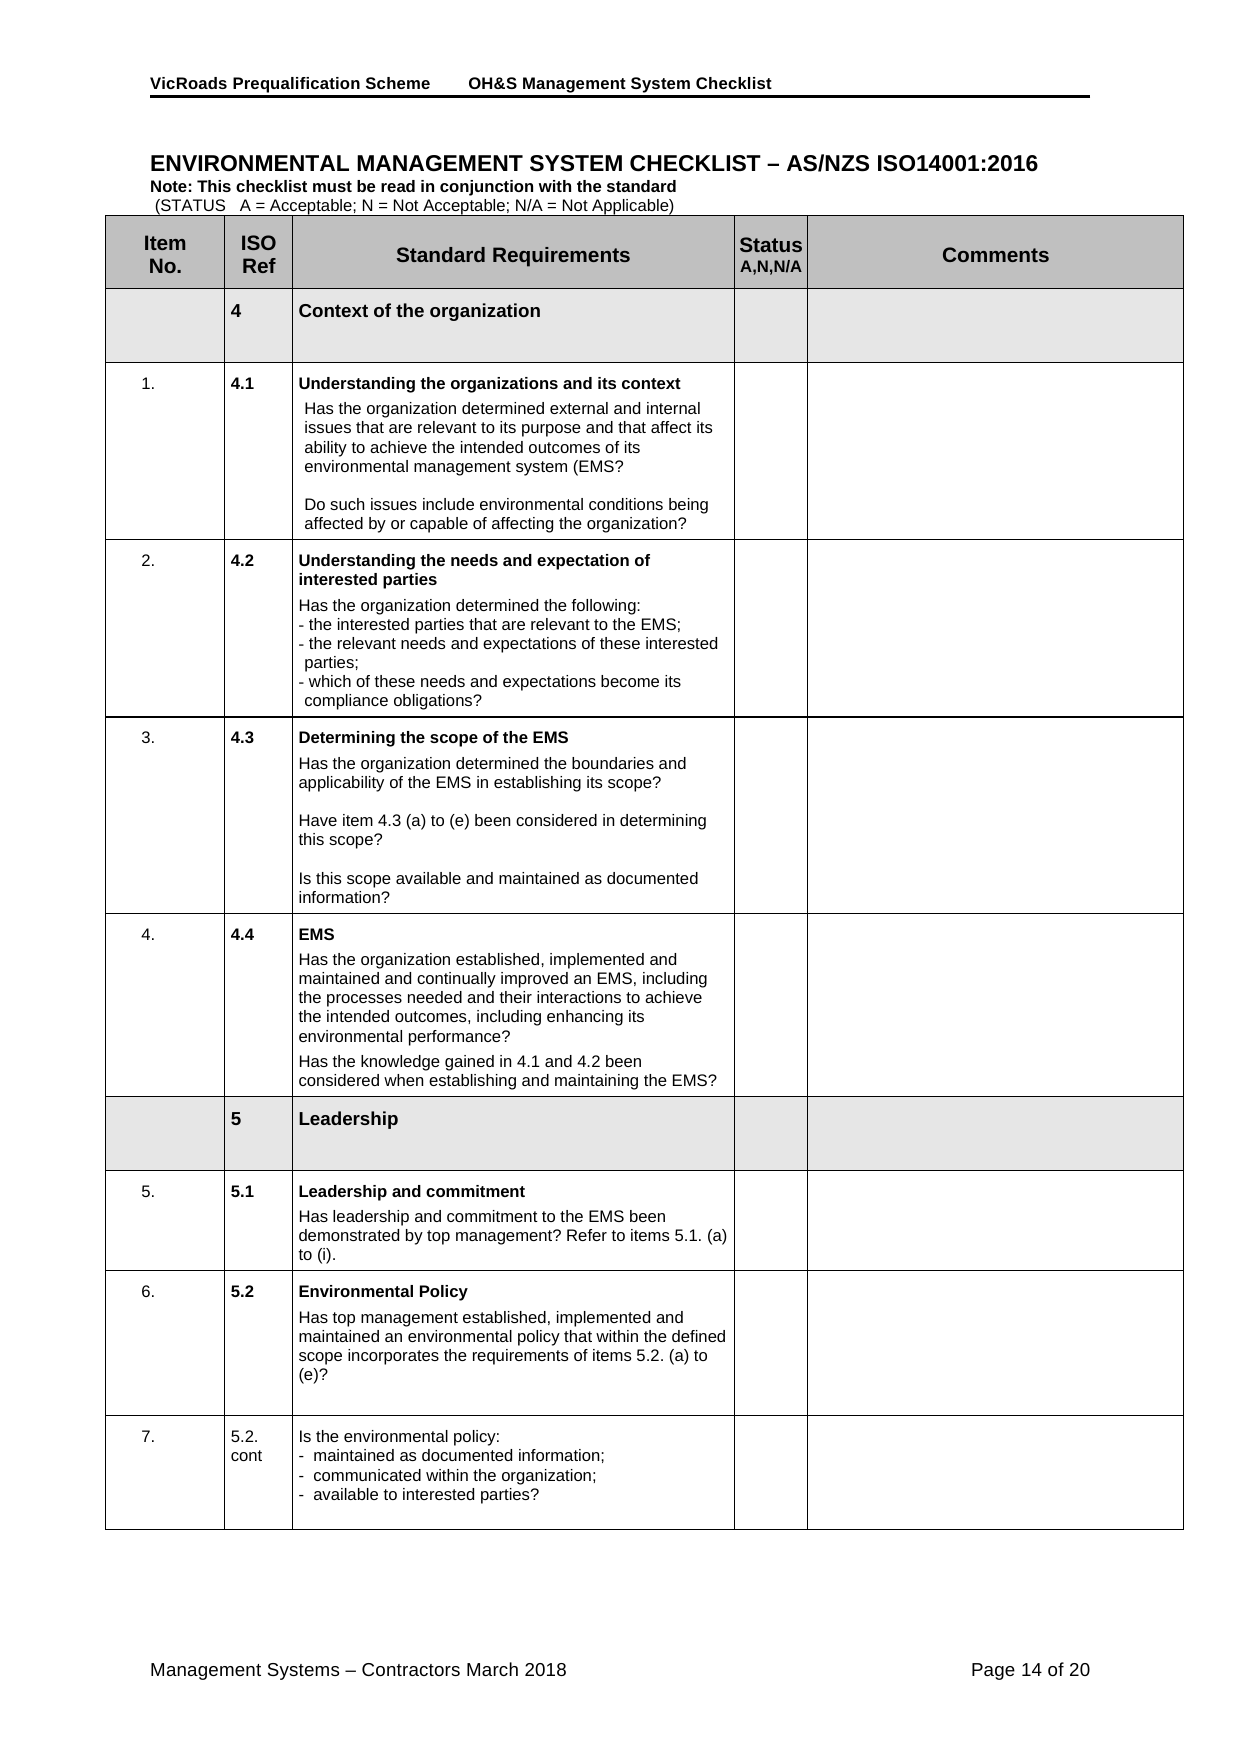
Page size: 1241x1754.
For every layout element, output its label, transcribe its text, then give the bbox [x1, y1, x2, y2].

text (STATUS A = Acceptable; N = Not Acceptable; N/A = Not Applicable) [150, 196, 1090, 215]
table_header Comments [808, 216, 1183, 288]
table_cell [808, 1171, 1183, 1270]
table_cell [808, 289, 1183, 362]
table_cell EMS Has the organization established, implemented and maintained and continually improved an EMS, including the processes needed and their interactions to achieve the intended outcomes, including enhancing its environmental performance? Has the knowledge gained in 4.1 and 4.2 been considered when establishing and maintaining the EMS? [293, 914, 734, 1096]
table_cell [735, 289, 807, 362]
table_cell [808, 1416, 1183, 1529]
table_cell Leadership [293, 1097, 734, 1170]
table_cell 5.1 [225, 1171, 292, 1270]
table_cell [735, 1416, 807, 1529]
text ENVIRONMENTAL MANAGEMENT SYSTEM CHECKLIST – AS/NZS ISO14001:2016 [150, 150, 1090, 176]
table_cell [735, 363, 807, 539]
table_header Item No. [106, 216, 224, 288]
table_cell [106, 914, 224, 1096]
table_cell Understanding the organizations and its context Has the organization determined external and internal issues that are relevant to its purpose and that affect its ability to achieve the intended outcomes of its environmental management system (EMS? Do such issues include environmental conditions being affected by or capable of affecting the organization? [293, 363, 734, 539]
table_cell [106, 363, 224, 539]
text Note: This checklist must be read in conjunction with the standard [150, 176, 1090, 196]
table_cell Context of the organization [293, 289, 734, 362]
table_cell Is the environmental policy: - maintained as documented information; - communicated within the organization; - available to interested parties? [293, 1416, 734, 1529]
table_cell 5.2. cont [225, 1416, 292, 1529]
table_cell [735, 1097, 807, 1170]
table_cell Leadership and commitment Has leadership and commitment to the EMS been demonstrated by top management? Refer to items 5.1. (a) to (i). [293, 1171, 734, 1270]
table_cell Environmental Policy Has top management established, implemented and maintained an environmental policy that within the defined scope incorporates the requirements of items 5.2. (a) to (e)? [293, 1271, 734, 1415]
table_cell 5 [225, 1097, 292, 1170]
table_cell 4.3 [225, 718, 292, 913]
table_cell 5.2 [225, 1271, 292, 1415]
table_cell [735, 1171, 807, 1270]
table_cell [808, 718, 1183, 913]
table_header Standard Requirements [293, 216, 734, 288]
table_header ISO Ref [225, 216, 292, 288]
table_cell Understanding the needs and expectation of interested parties Has the organization determined the following: the interested parties that are relevant to the EMS; the relevant needs and expectations of these interested parties; which of these needs and expectations become its compliance obligations? [293, 540, 734, 716]
table_cell [735, 914, 807, 1096]
table_cell Determining the scope of the EMS Has the organization determined the boundaries and applicability of the EMS in establishing its scope? Have item 4.3 (a) to (e) been considered in determining this scope? Is this scope available and maintained as documented information? [293, 718, 734, 913]
table_cell [808, 914, 1183, 1096]
table_cell [735, 1271, 807, 1415]
table_cell 4.4 [225, 914, 292, 1096]
table_cell [106, 1271, 224, 1415]
table_cell [808, 363, 1183, 539]
table_cell [808, 1097, 1183, 1170]
table_cell [106, 1416, 224, 1529]
table_cell [106, 289, 224, 362]
table_cell [106, 718, 224, 913]
table_header Status A,N,N/A [735, 216, 807, 288]
table_cell 4.2 [225, 540, 292, 716]
table_cell [735, 718, 807, 913]
table_cell 4.1 [225, 363, 292, 539]
table_cell [106, 540, 224, 716]
table_cell [808, 540, 1183, 716]
table_cell [735, 540, 807, 716]
table_cell [808, 1271, 1183, 1415]
table_cell 4 [225, 289, 292, 362]
table_cell [106, 1171, 224, 1270]
table_cell [106, 1097, 224, 1170]
